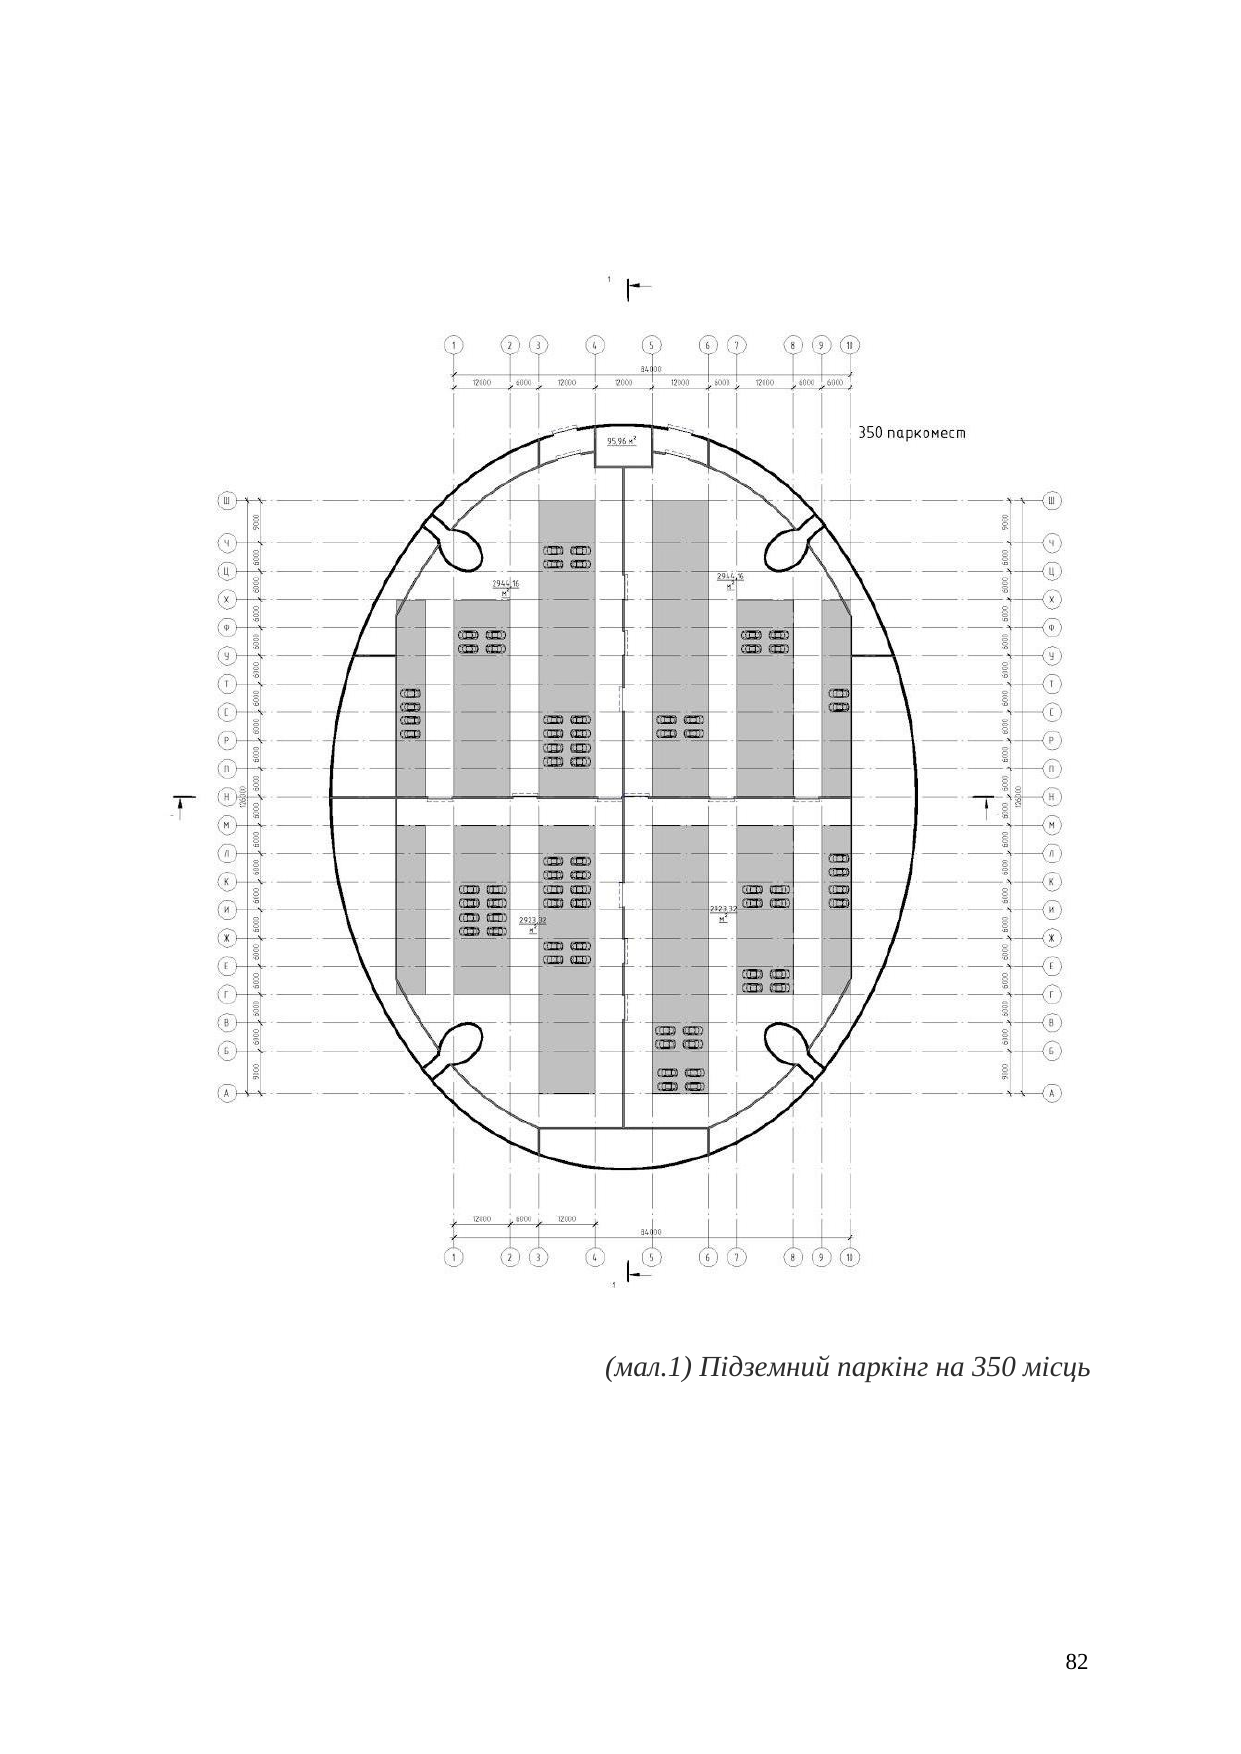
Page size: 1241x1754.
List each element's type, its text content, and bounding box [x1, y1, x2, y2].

text (мал.1) Підземний паркінг на 350 місць [605, 1349, 1240, 1383]
picture [162, 270, 1072, 1288]
